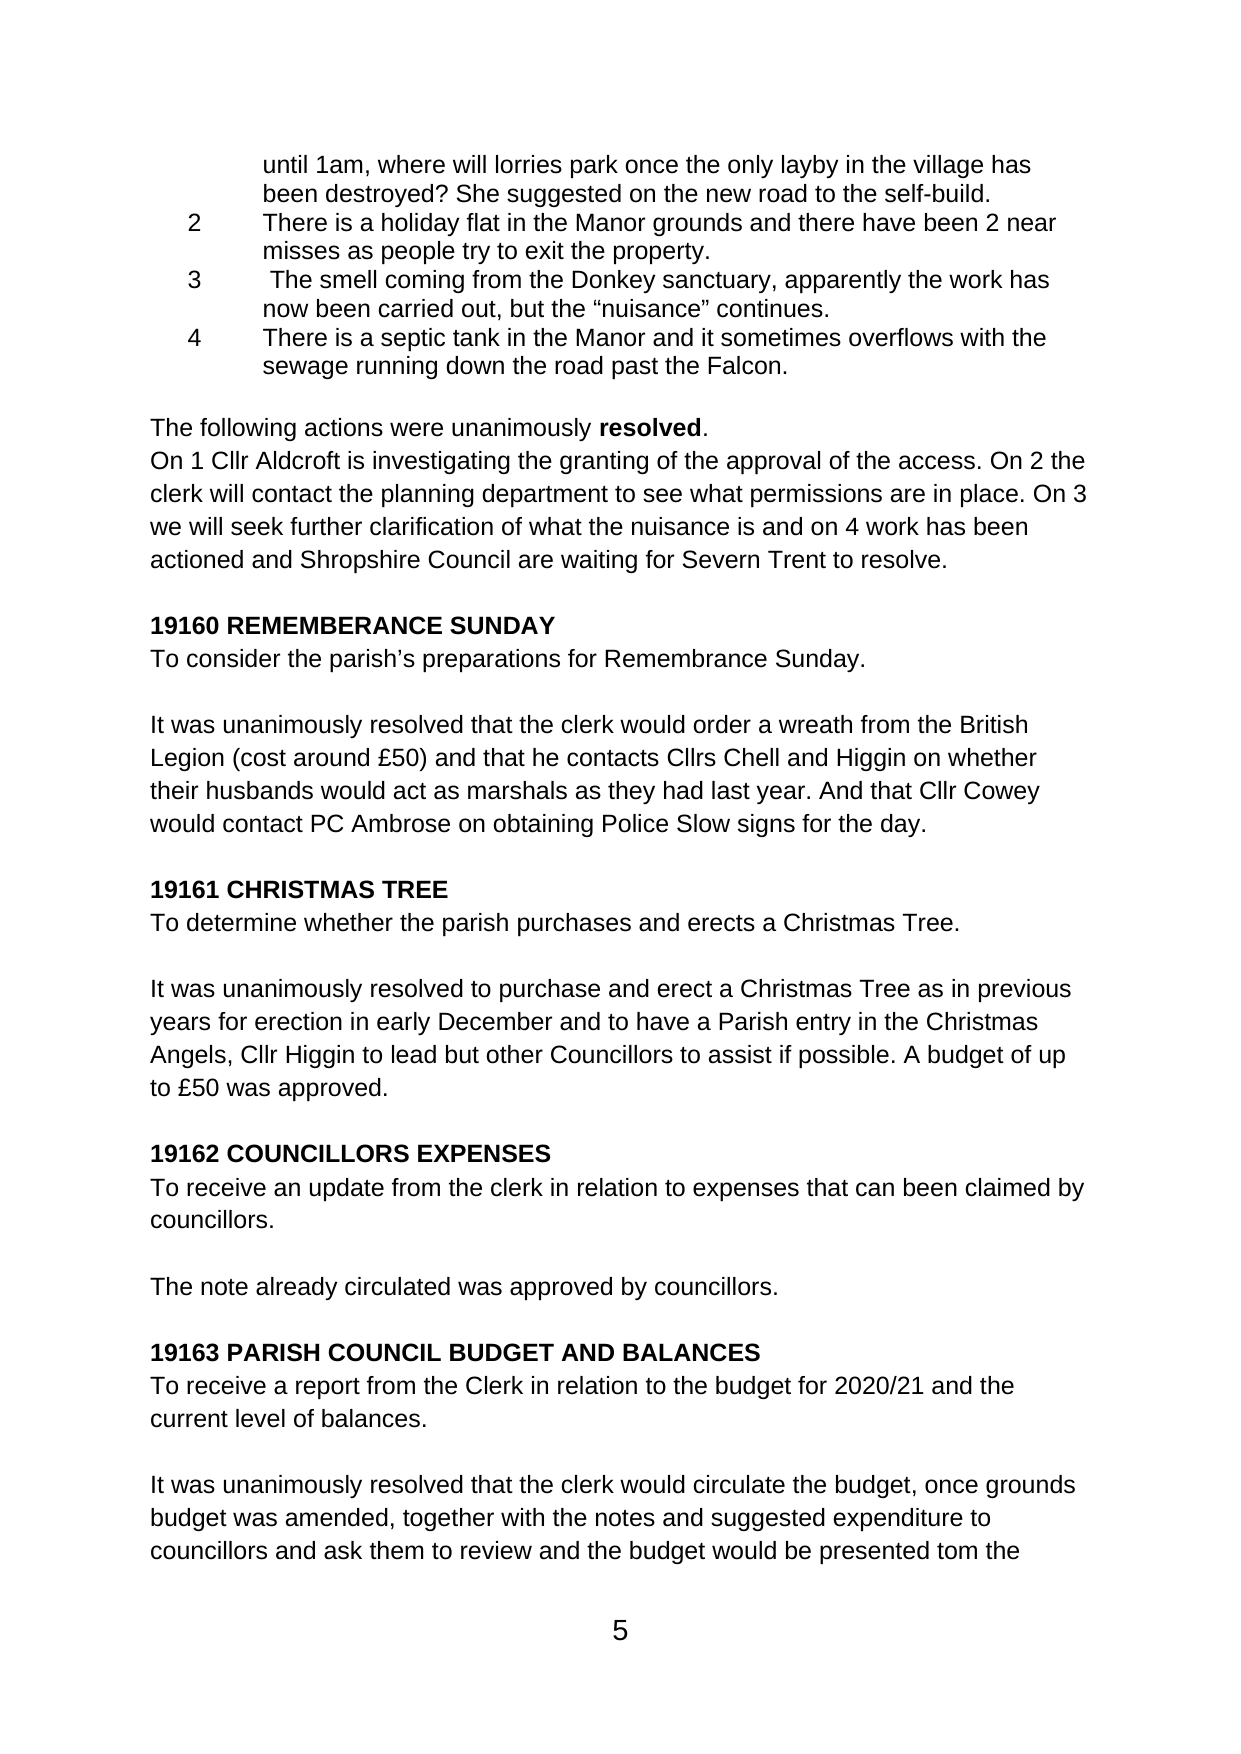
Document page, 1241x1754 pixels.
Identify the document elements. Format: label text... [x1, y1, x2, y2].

list There is a holiday flat in the Manor grounds and there have been 2 near misses as people try to exit the property. [187, 207, 1090, 265]
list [187, 150, 1090, 207]
text 19162 COUNCILLORS EXPENSES [150, 1139, 1090, 1168]
list The smell coming from the Donkey sanctuary, apparently the work has now been carried out, but the “nuisance” continues. [187, 265, 1090, 322]
text To consider the parish’s preparations for Remembrance Sunday. [150, 644, 1090, 673]
text To receive an update from the clerk in relation to expenses that can been claimed by councillors. [150, 1172, 1090, 1234]
text It was unanimously resolved to purchase and erect a Christmas Tree as in previous years for erection in early December and to have a Parish entry in the Christmas Angels, Cllr Higgin to lead but other Councillors to assist if possible. A budget of up to £50 was approved. [150, 974, 1090, 1102]
text The note already circulated was approved by councillors. [150, 1272, 1090, 1300]
text It was unanimously resolved that the clerk would order a wreath from the British Legion (cost around £50) and that he contacts Cllrs Chell and Higgin on whether their husbands would act as marshals as they had last year. And that Cllr Cowey would contact PC Ambrose on obtaining Police Slow signs for the day. [150, 710, 1090, 838]
text 19161 CHRISTMAS TREE [150, 875, 1090, 904]
list There is a septic tank in the Manor and it sometimes overflows with the sewage running down the road past the Falcon. [187, 322, 1090, 380]
text To determine whether the parish purchases and erects a Christmas Tree. [150, 908, 1090, 937]
text The following actions were unanimously resolved. [150, 413, 1090, 442]
text On 1 Cllr Aldcroft is investigating the granting of the approval of the access. On 2 the clerk will contact the planning department to see what permissions are in place. On 3 we will seek further clarification of what the nuisance is and on 4 work has been actioned and Shropshire Council are waiting for Severn Trent to resolve. [150, 446, 1090, 574]
text To receive a report from the Clerk in relation to the budget for 2020/21 and the current level of balances. [150, 1371, 1090, 1432]
text 19163 PARISH COUNCIL BUDGET AND BALANCES [150, 1338, 1090, 1366]
text 19160 REMEMBERANCE SUNDAY [150, 611, 1090, 640]
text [150, 1470, 1090, 1564]
